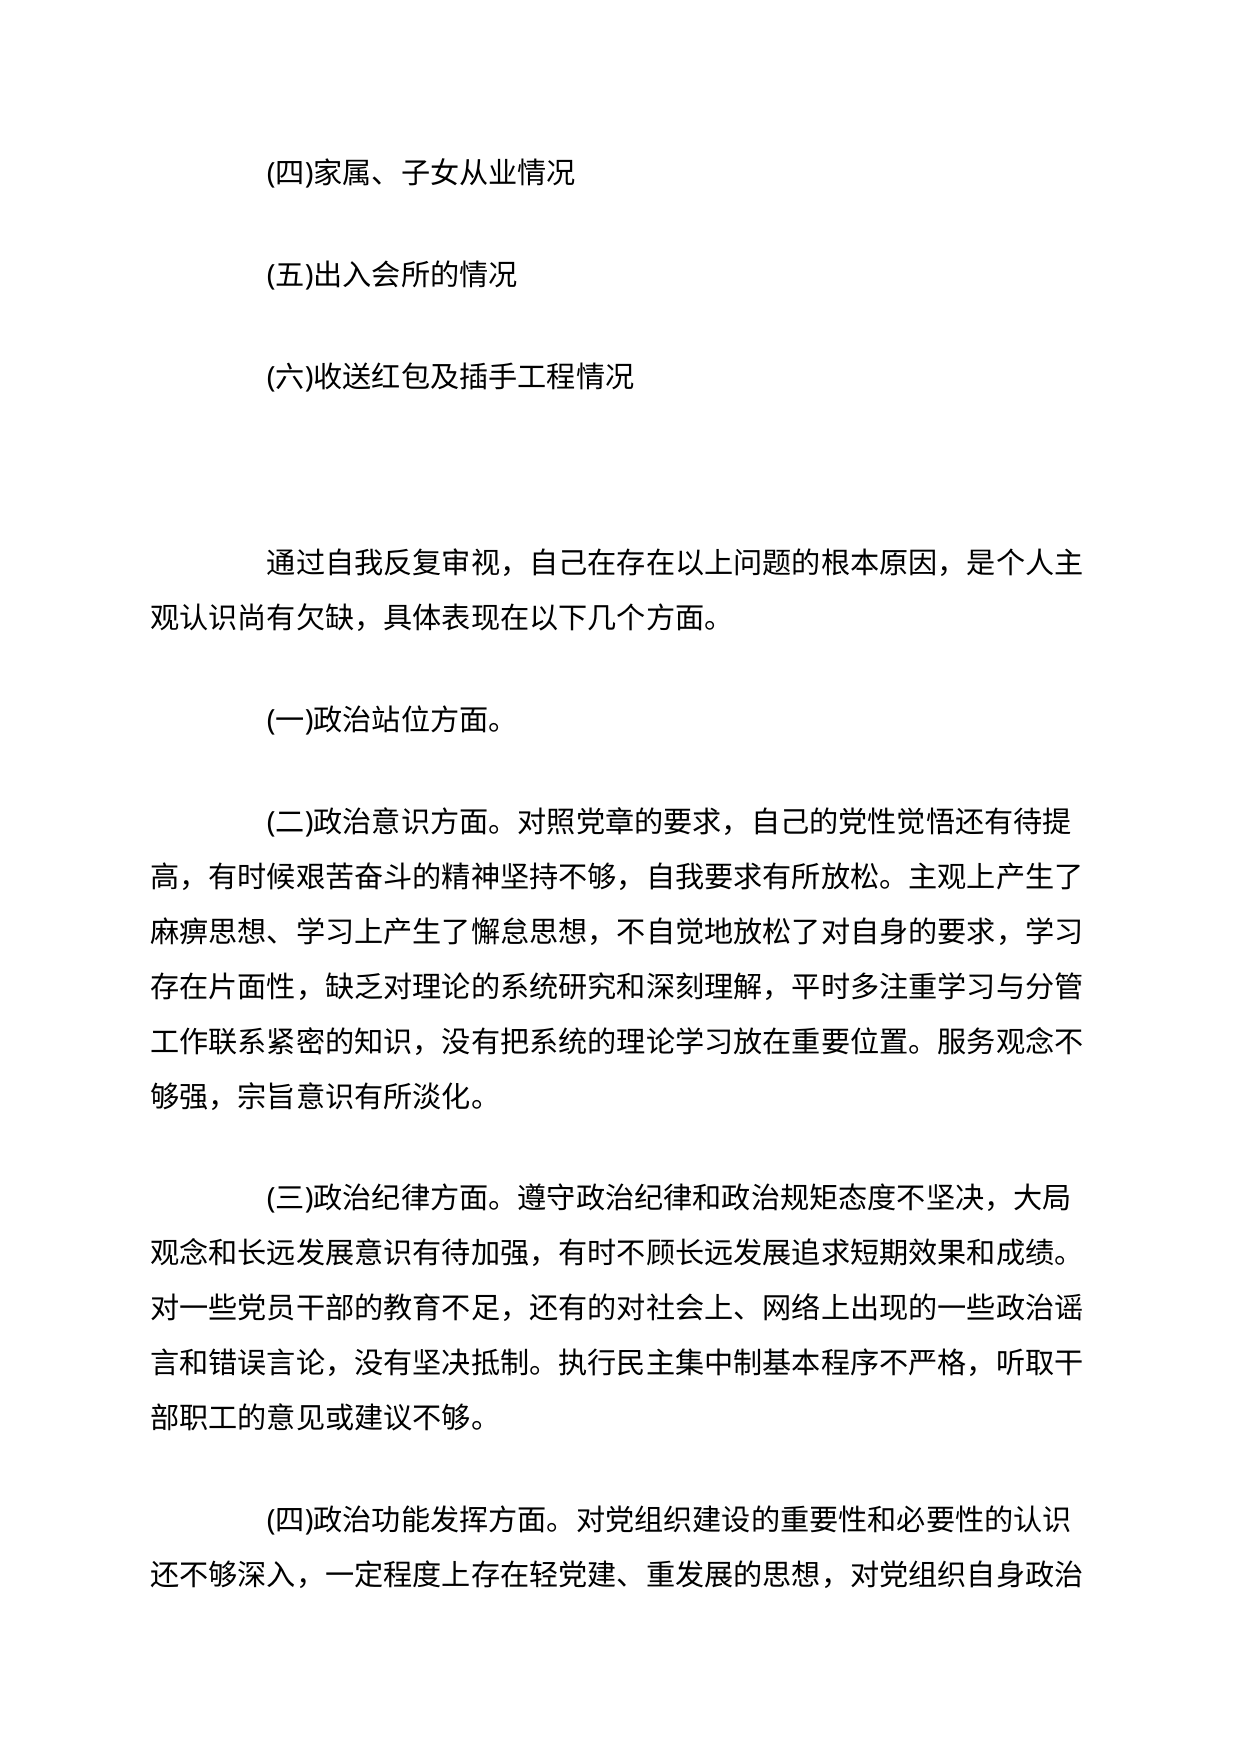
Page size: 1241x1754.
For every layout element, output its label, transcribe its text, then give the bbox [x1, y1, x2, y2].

text 通过自我反复审视，自己在存在以上问题的根本原因，是个人主观认识尚有欠缺，具体表现在以下几个方面。 [150, 540, 1090, 637]
text (三)政治纪律方面。遵守政治纪律和政治规矩态度不坚决，大局观念和长远发展意识有待加强，有时不顾长远发展追求短期效果和成绩。对一些党员干部的教育不足，还有的对社会上、网络上出现的一些政治谣言和错误言论，没有坚决抵制。执行民主集中制基本程序不严格，听取干部职工的意见或建议不够。 [150, 1175, 1090, 1437]
text (五)出入会所的情况 [150, 252, 1090, 294]
text (一)政治站位方面。 [150, 697, 1090, 739]
text (四)家属、子女从业情况 [150, 150, 1090, 192]
text (六)收送红包及插手工程情况 [150, 354, 1090, 396]
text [150, 1497, 1090, 1594]
text (二)政治意识方面。对照党章的要求，自己的党性觉悟还有待提高，有时候艰苦奋斗的精神坚持不够，自我要求有所放松。主观上产生了麻痹思想、学习上产生了懈怠思想，不自觉地放松了对自身的要求，学习存在片面性，缺乏对理论的系统研究和深刻理解，平时多注重学习与分管工作联系紧密的知识，没有把系统的理论学习放在重要位置。服务观念不够强，宗旨意识有所淡化。 [150, 799, 1090, 1116]
